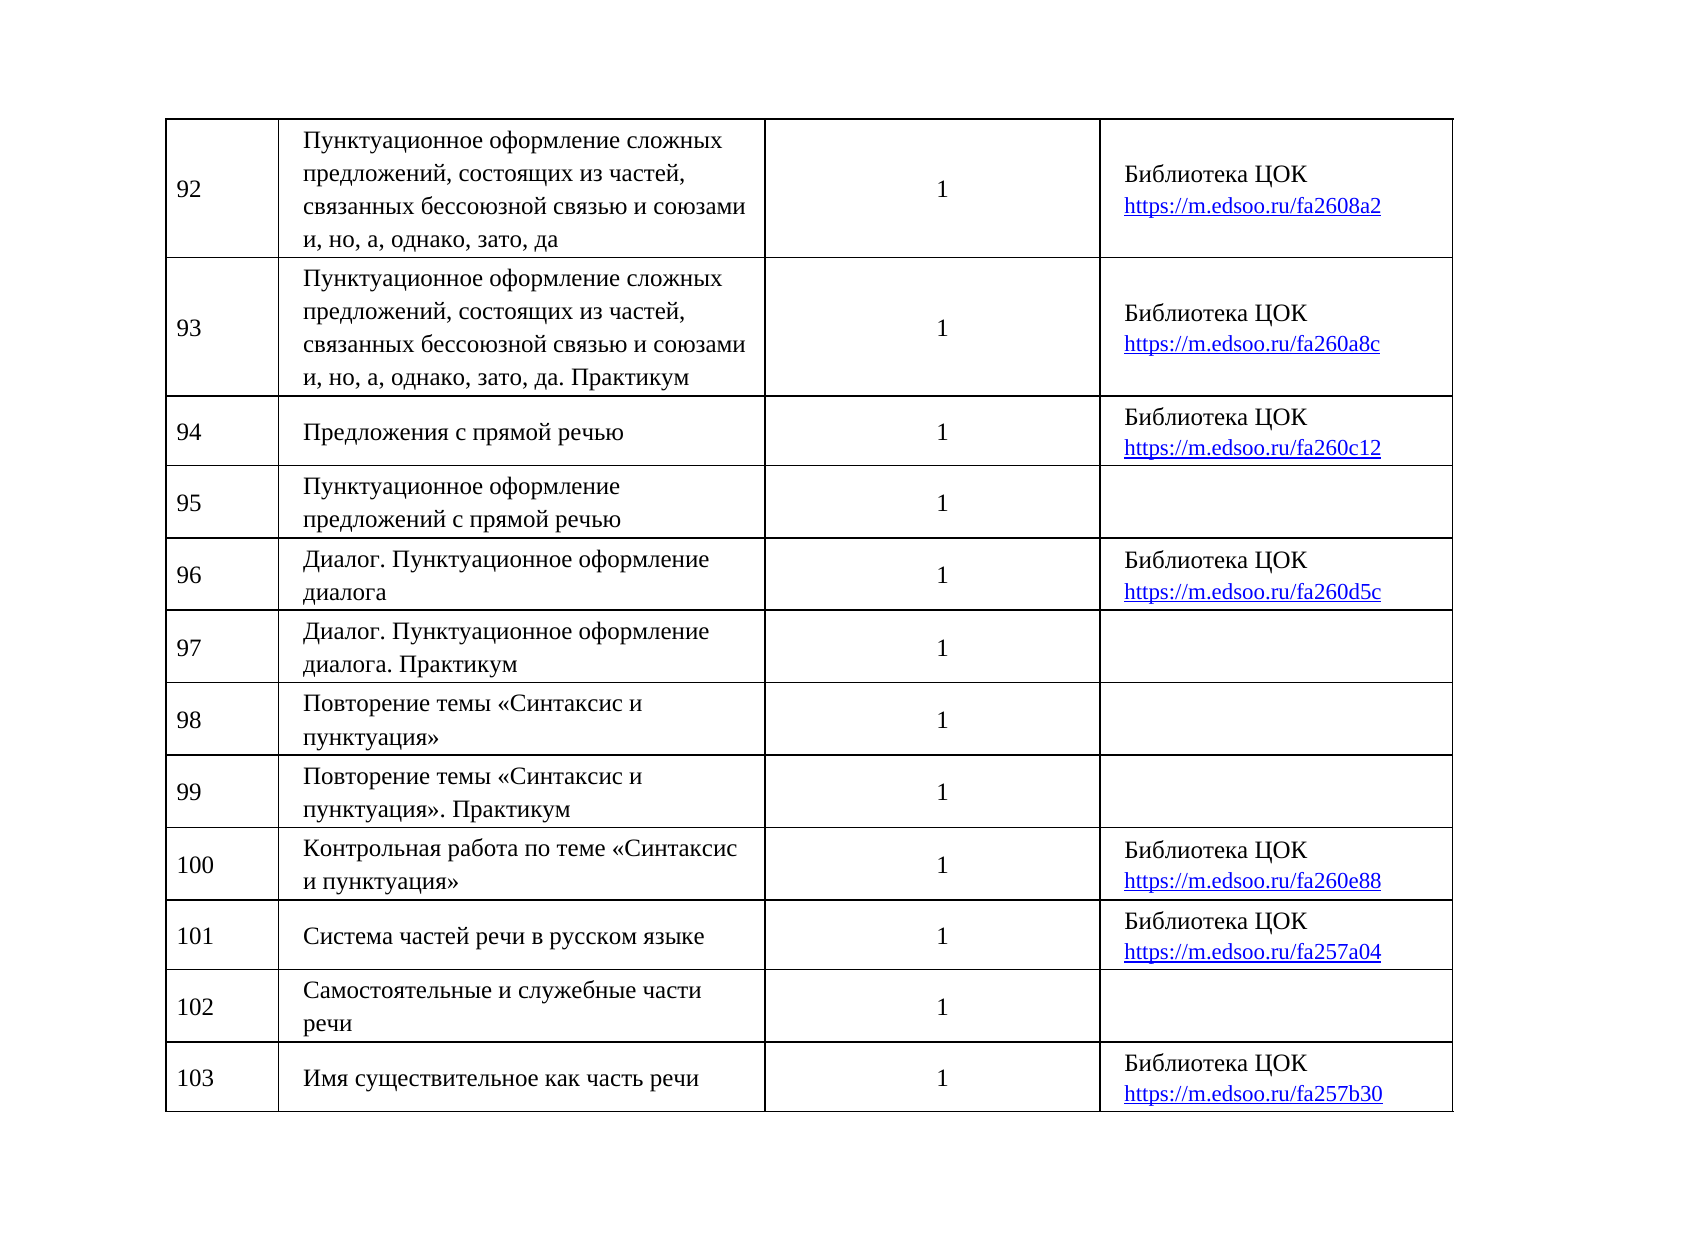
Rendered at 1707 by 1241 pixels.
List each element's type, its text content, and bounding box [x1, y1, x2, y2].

table_cell 99 [167, 756, 278, 827]
table_cell 1 [766, 756, 1099, 827]
table_cell Библиотека ЦОК https://m.edsoo.ru/fa260a8c [1101, 258, 1452, 395]
table_cell Библиотека ЦОК https://m.edsoo.ru/fa260d5c [1101, 539, 1452, 609]
table_cell 1 [766, 970, 1099, 1041]
table_cell Пунктуационное оформление предложений с прямой речью [279, 466, 764, 537]
table_cell Библиотека ЦОК https://m.edsoo.ru/fa2608a2 [1101, 120, 1452, 257]
table_cell 1 [766, 120, 1099, 257]
table_cell 101 [167, 901, 278, 968]
table_cell 94 [167, 397, 278, 464]
table_cell 103 [167, 1043, 278, 1111]
table_cell 98 [167, 683, 278, 754]
table_cell Библиотека ЦОК https://m.edsoo.ru/fa257b30 [1101, 1043, 1452, 1111]
table_cell 1 [766, 611, 1099, 682]
table_cell 100 [167, 828, 278, 899]
table_cell Пунктуационное оформление сложных предложений, состоящих из частей, связанных бессоюзной связью и союзами и, но, а, однако, зато, да [279, 120, 764, 257]
table_cell [1101, 611, 1452, 682]
table_cell 1 [766, 539, 1099, 609]
table_cell Контрольная работа по теме «Синтаксис и пунктуация» [279, 828, 764, 899]
table_cell 92 [167, 120, 278, 257]
table_cell Предложения с прямой речью [279, 397, 764, 464]
table_cell Библиотека ЦОК https://m.edsoo.ru/fa260c12 [1101, 397, 1452, 464]
table_cell Пунктуационное оформление сложных предложений, состоящих из частей, связанных бессоюзной связью и союзами и, но, а, однако, зато, да. Практикум [279, 258, 764, 395]
table_cell 1 [766, 258, 1099, 395]
table_cell 97 [167, 611, 278, 682]
table_cell [1101, 756, 1452, 827]
table_cell [1101, 683, 1452, 754]
table_cell 93 [167, 258, 278, 395]
table_cell 1 [766, 683, 1099, 754]
table_cell Диалог. Пунктуационное оформление диалога. Практикум [279, 611, 764, 682]
table_cell Самостоятельные и служебные части речи [279, 970, 764, 1041]
table_cell Имя существительное как часть речи [279, 1043, 764, 1111]
table_cell 96 [167, 539, 278, 609]
table_cell 102 [167, 970, 278, 1041]
table_cell Библиотека ЦОК https://m.edsoo.ru/fa257a04 [1101, 901, 1452, 968]
table_cell Библиотека ЦОК https://m.edsoo.ru/fa260e88 [1101, 828, 1452, 899]
table_cell 1 [766, 901, 1099, 968]
table_cell Система частей речи в русском языке [279, 901, 764, 968]
table_cell Диалог. Пунктуационное оформление диалога [279, 539, 764, 609]
table_cell 1 [766, 466, 1099, 537]
table_cell 95 [167, 466, 278, 537]
table_cell [1101, 970, 1452, 1041]
table_cell Повторение темы «Синтаксис и пунктуация». Практикум [279, 756, 764, 827]
table_cell 1 [766, 397, 1099, 464]
table_cell Повторение темы «Синтаксис и пунктуация» [279, 683, 764, 754]
table_cell 1 [766, 1043, 1099, 1111]
table_cell [1101, 466, 1452, 537]
table_cell 1 [766, 828, 1099, 899]
